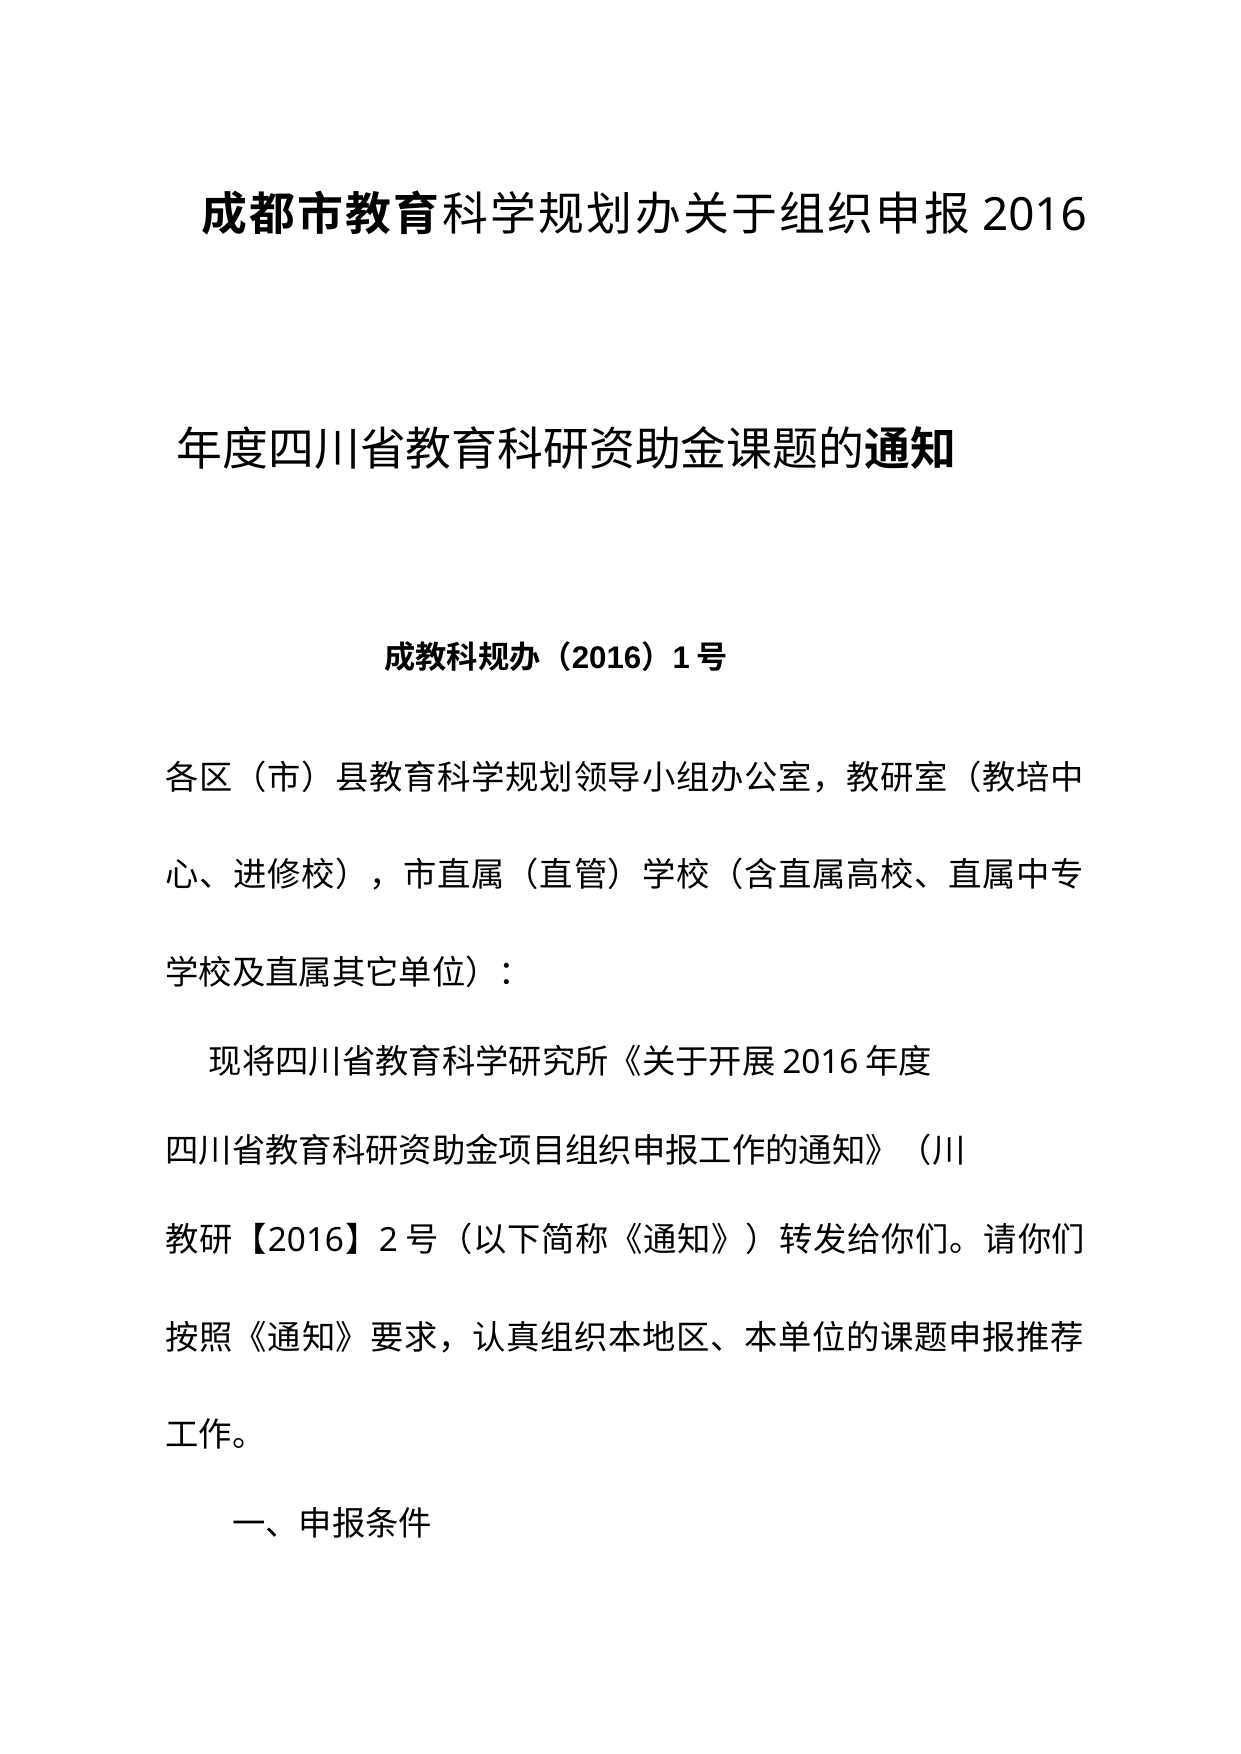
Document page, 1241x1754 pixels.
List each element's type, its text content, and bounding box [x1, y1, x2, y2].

text 四川省教育科研资助金项目组织申报工作的通知》（川 [165, 1116, 1087, 1181]
text 各区（市）县教育科学规划领导小组办公室，教研室（教培中心、进修校），市直属（直管）学校（含直属高校、直属中专学校及直属其它单位）： [165, 742, 1087, 1002]
text 成都市教育科学规划办关于组织申报2016年度四川省教育科研资助金课题的通知 [176, 162, 1087, 494]
text 现将四川省教育科学研究所《关于开展2016年度 [165, 1026, 1087, 1091]
text 成教科规办（2016）1号 [165, 622, 1087, 687]
text 一、申报条件 [165, 1489, 1087, 1554]
text 教研【2016】2号（以下简称《通知》）转发给你们。请你们按照《通知》要求，认真组织本地区、本单位的课题申报推荐工作。 [165, 1205, 1087, 1465]
